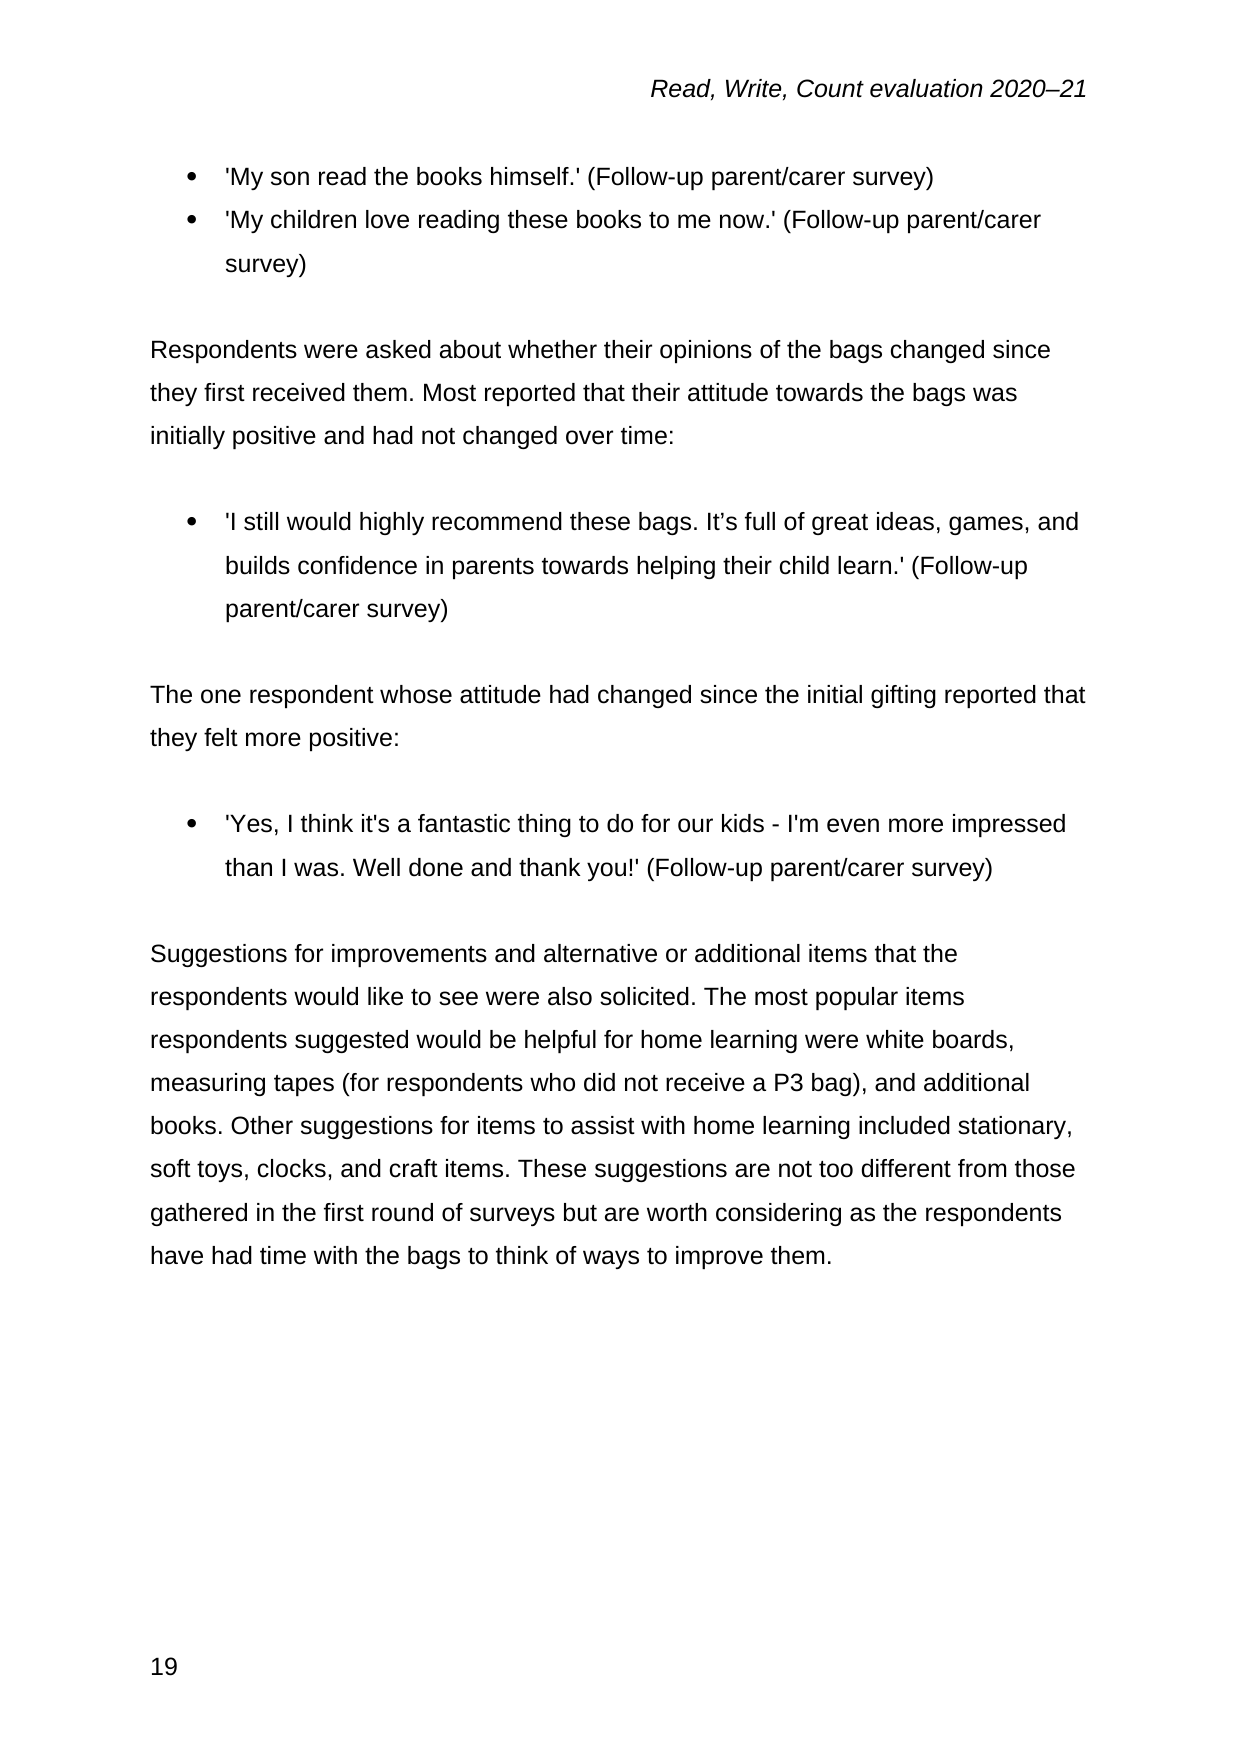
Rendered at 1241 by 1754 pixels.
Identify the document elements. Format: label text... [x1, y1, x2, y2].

list 'Yes, I think it's a fantastic thing to do for our kids - I'm even more impressed than I was. Well done and thank you!' (Follow-up parent/carer survey) [187, 809, 1090, 881]
text The one respondent whose attitude had changed since the initial gifting reported that they felt more positive: [150, 680, 1090, 752]
text Respondents were asked about whether their opinions of the bags changed since they first received them. Most reported that their attitude towards the bags was initially positive and had not changed over time: [150, 335, 1090, 450]
text Suggestions for improvements and alternative or additional items that the respondents would like to see were also solicited. The most popular items respondents suggested would be helpful for home learning were white boards, measuring tapes (for respondents who did not receive a P3 bag), and additional books. Other suggestions for items to assist with home learning included stationary, soft toys, clocks, and craft items. These suggestions are not too different from those gathered in the first round of surveys but are worth considering as the respondents have had time with the bags to think of ways to improve them. [150, 939, 1090, 1269]
list 'I still would highly recommend these bags. It’s full of great ideas, games, and builds confidence in parents towards helping their child learn.' (Follow-up parent/carer survey) [187, 507, 1090, 622]
list 'My children love reading these books to me now.' (Follow-up parent/carer survey) [187, 205, 1090, 277]
list 'My son read the books himself.' (Follow-up parent/carer survey) [187, 162, 1090, 191]
